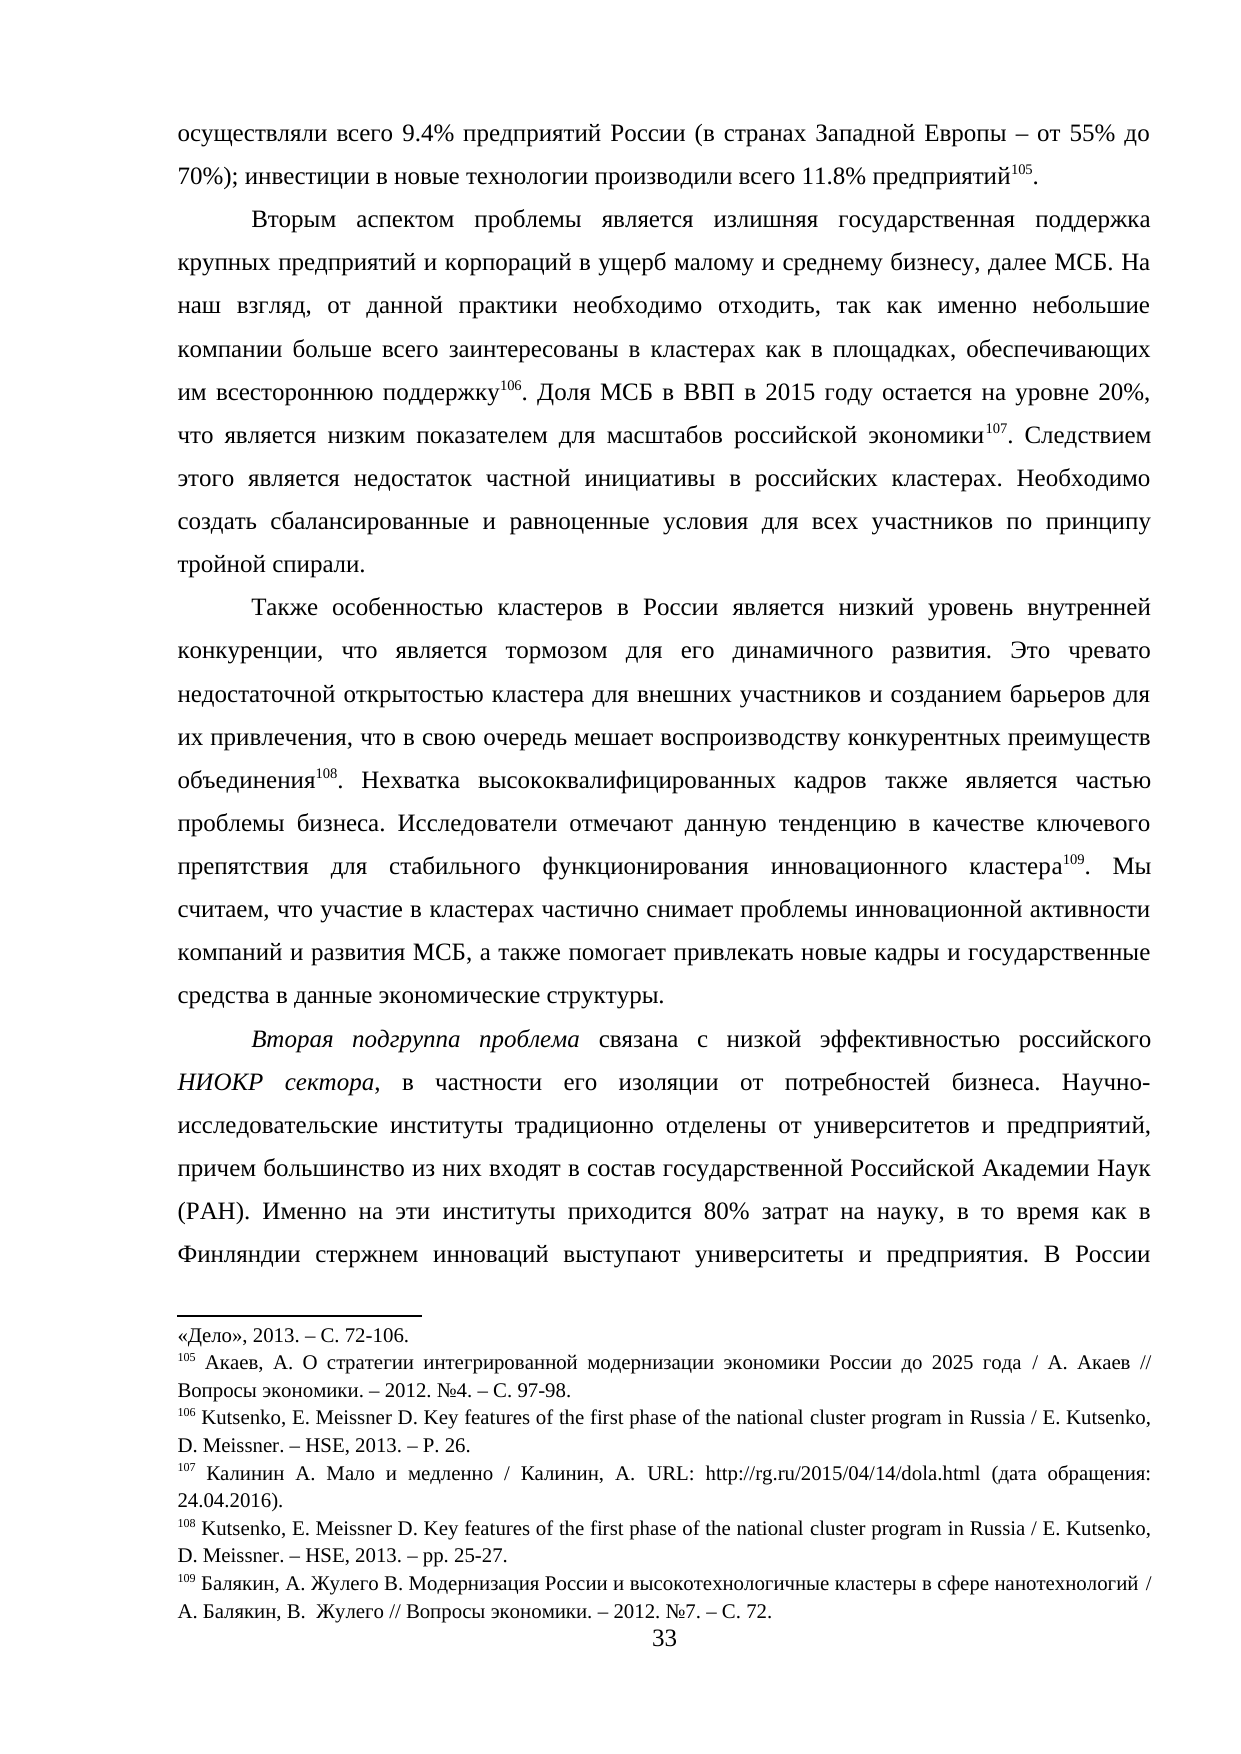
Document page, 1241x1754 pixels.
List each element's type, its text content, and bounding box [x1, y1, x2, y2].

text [177, 118, 1152, 190]
text Вторым аспектом проблемы является излишняя государственная поддержка крупных предприятий и корпораций в ущерб малому и среднему бизнесу, далее МСБ. На наш взгляд, от данной практики необходимо отходить, так как именно небольшие компании больше всего заинтересованы в кластерах как в площадках, обеспечивающих им всестороннюю поддержку. Доля МСБ в ВВП в 2015 году остается на уровне 20%, что является низким показателем для масштабов российской экономики. Следствием этого является недостаток частной инициативы в российских кластерах. Необходимо создать сбалансированные и равноценные условия для всех участников по принципу тройной спирали. [177, 204, 1152, 578]
text Также особенностью кластеров в России является низкий уровень внутренней конкуренции, что является тормозом для его динамичного развития. Это чревато недостаточной открытостью кластера для внешних участников и созданием барьеров для их привлечения, что в свою очередь мешает воспроизводству конкурентных преимуществ объединения. Нехватка высококвалифицированных кадров также является частью проблемы бизнеса. Исследователи отмечают данную тенденцию в качестве ключевого препятствия для стабильного функционирования инновационного кластера. Мы считаем, что участие в кластерах частично снимает проблемы инновационной активности компаний и развития МСБ, а также помогает привлекать новые кадры и государственные средства в данные экономические структуры. [177, 592, 1152, 1009]
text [177, 1024, 1152, 1268]
